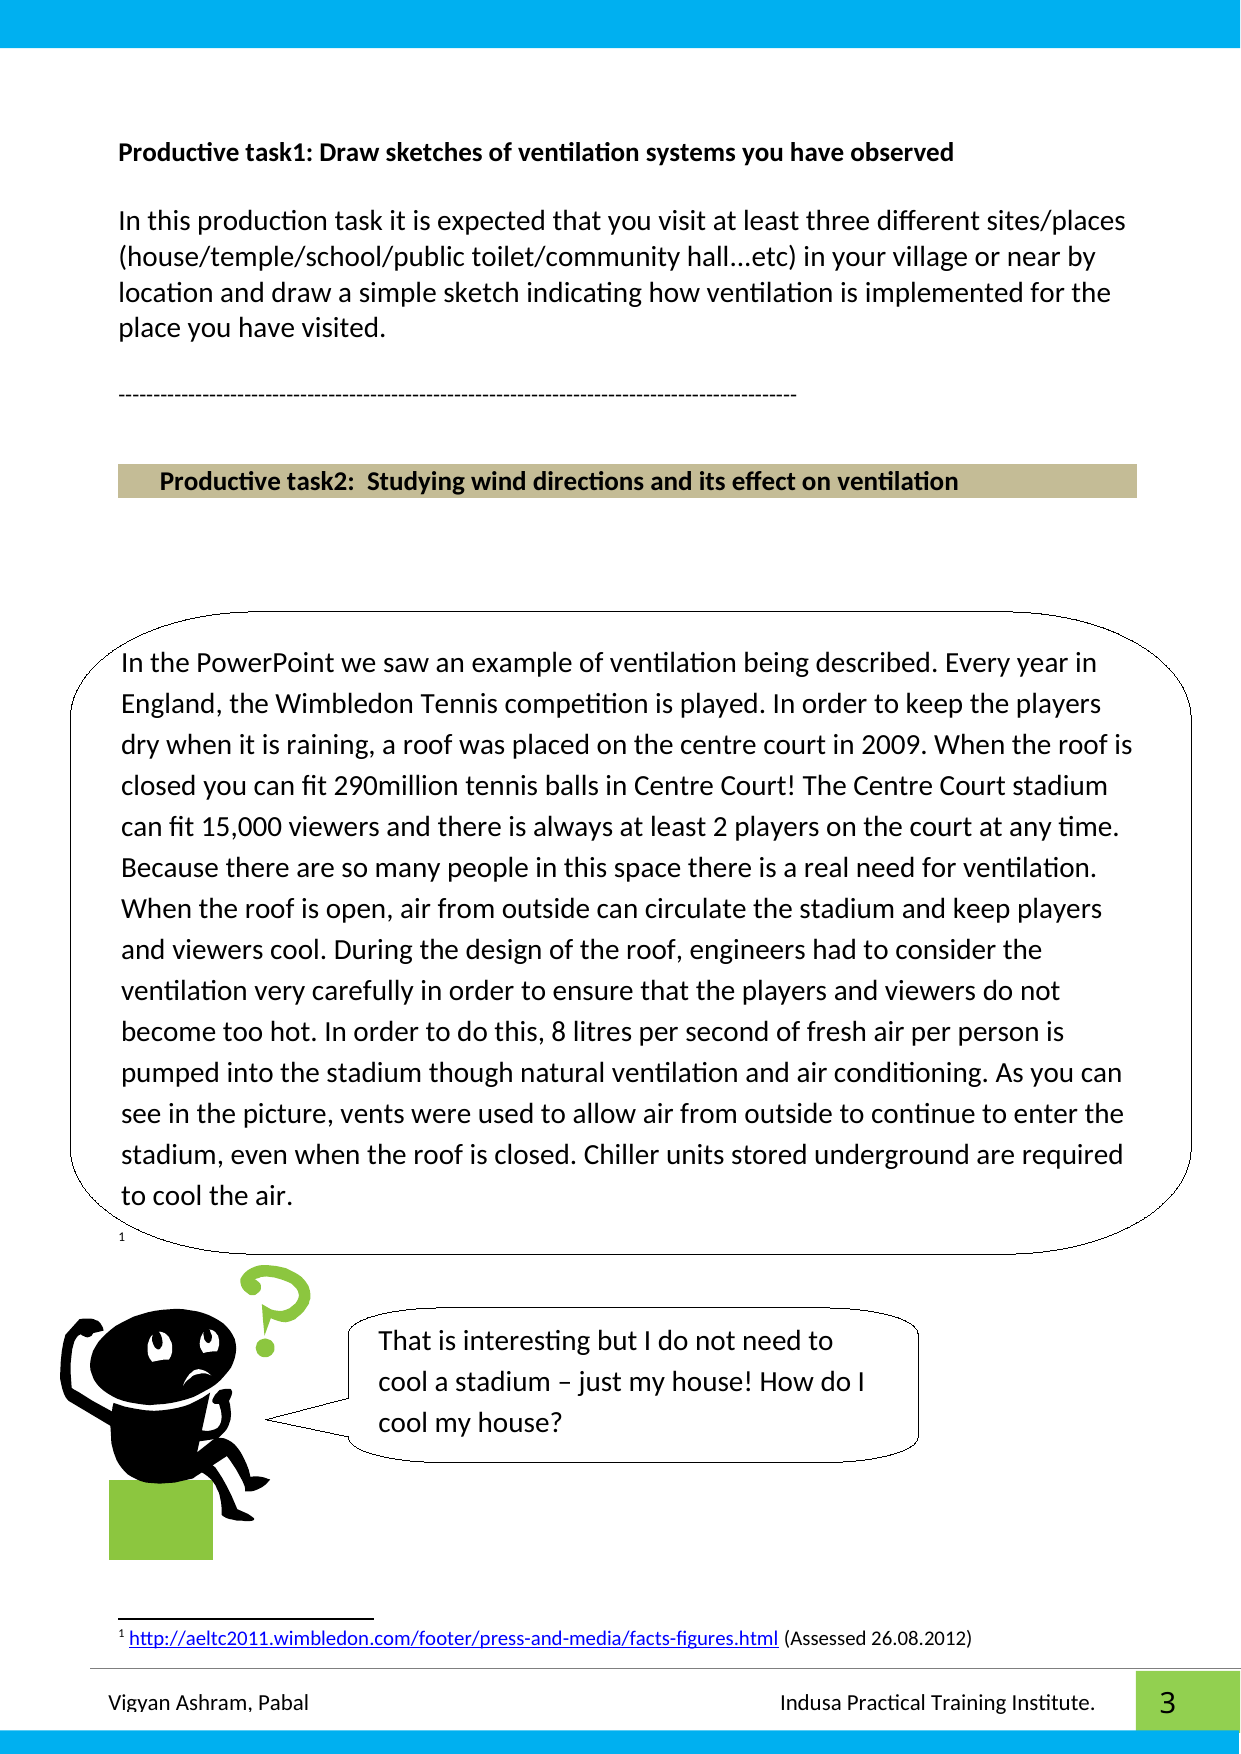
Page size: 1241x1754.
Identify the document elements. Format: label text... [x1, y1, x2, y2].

text ------------------------------------------------------------------------------------------------- [118, 381, 1137, 408]
text In this production task it is expected that you visit at least three different sites/places (house/temple/school/public toilet/community hall...etc) in your village or near by location and draw a simple sketch indicating how ventilation is implemented for the place you have visited. [118, 202, 1137, 345]
text Productive task1: Draw sketches of ventilation systems you have observed [118, 135, 1137, 168]
text Productive task2: Studying wind directions and its effect on ventilation [118, 464, 1137, 498]
